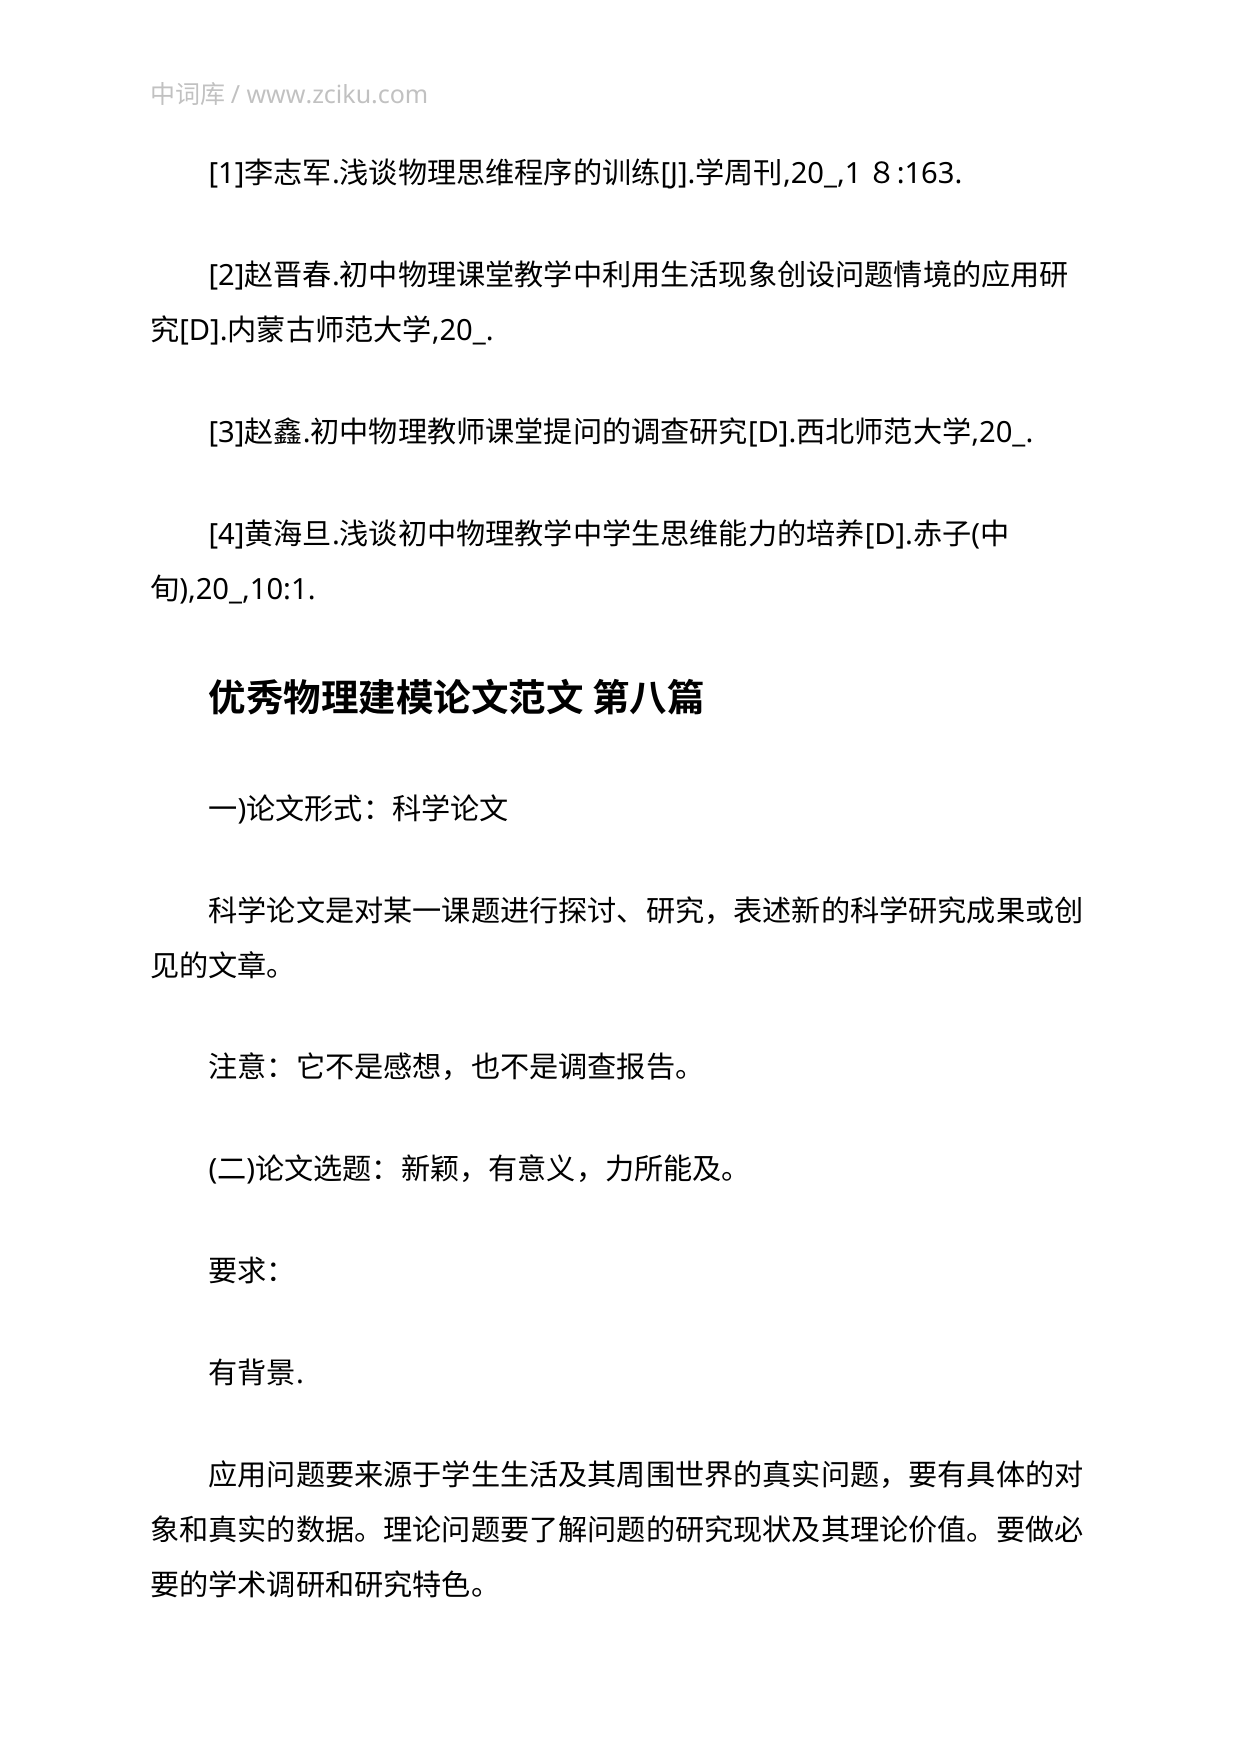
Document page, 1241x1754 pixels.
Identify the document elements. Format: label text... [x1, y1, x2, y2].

text [3]赵鑫.初中物理教师课堂提问的调查研究[D].西北师范大学,20_. [150, 409, 1090, 451]
text [4]黄海旦.浅谈初中物理教学中学生思维能力的培养[D].赤子(中旬),20_,10:1. [150, 511, 1090, 608]
text 要求： [150, 1248, 1090, 1290]
text [1]李志军.浅谈物理思维程序的训练[J].学周刊,20_,1８:163. [150, 150, 1090, 192]
text 一)论文形式：科学论文 [150, 785, 1090, 828]
text 注意：它不是感想，也不是调查报告。 [150, 1044, 1090, 1086]
text (二)论文选题：新颖，有意义，力所能及。 [150, 1146, 1090, 1188]
text 有背景. [150, 1349, 1090, 1392]
text 优秀物理建模论文范文 第八篇 [150, 668, 1090, 722]
text 科学论文是对某一课题进行探讨、研究，表述新的科学研究成果或创见的文章。 [150, 887, 1090, 984]
text 应用问题要来源于学生生活及其周围世界的真实问题，要有具体的对象和真实的数据。理论问题要了解问题的研究现状及其理论价值。要做必要的学术调研和研究特色。 [150, 1451, 1090, 1603]
text [2]赵晋春.初中物理课堂教学中利用生活现象创设问题情境的应用研究[D].内蒙古师范大学,20_. [150, 252, 1090, 349]
